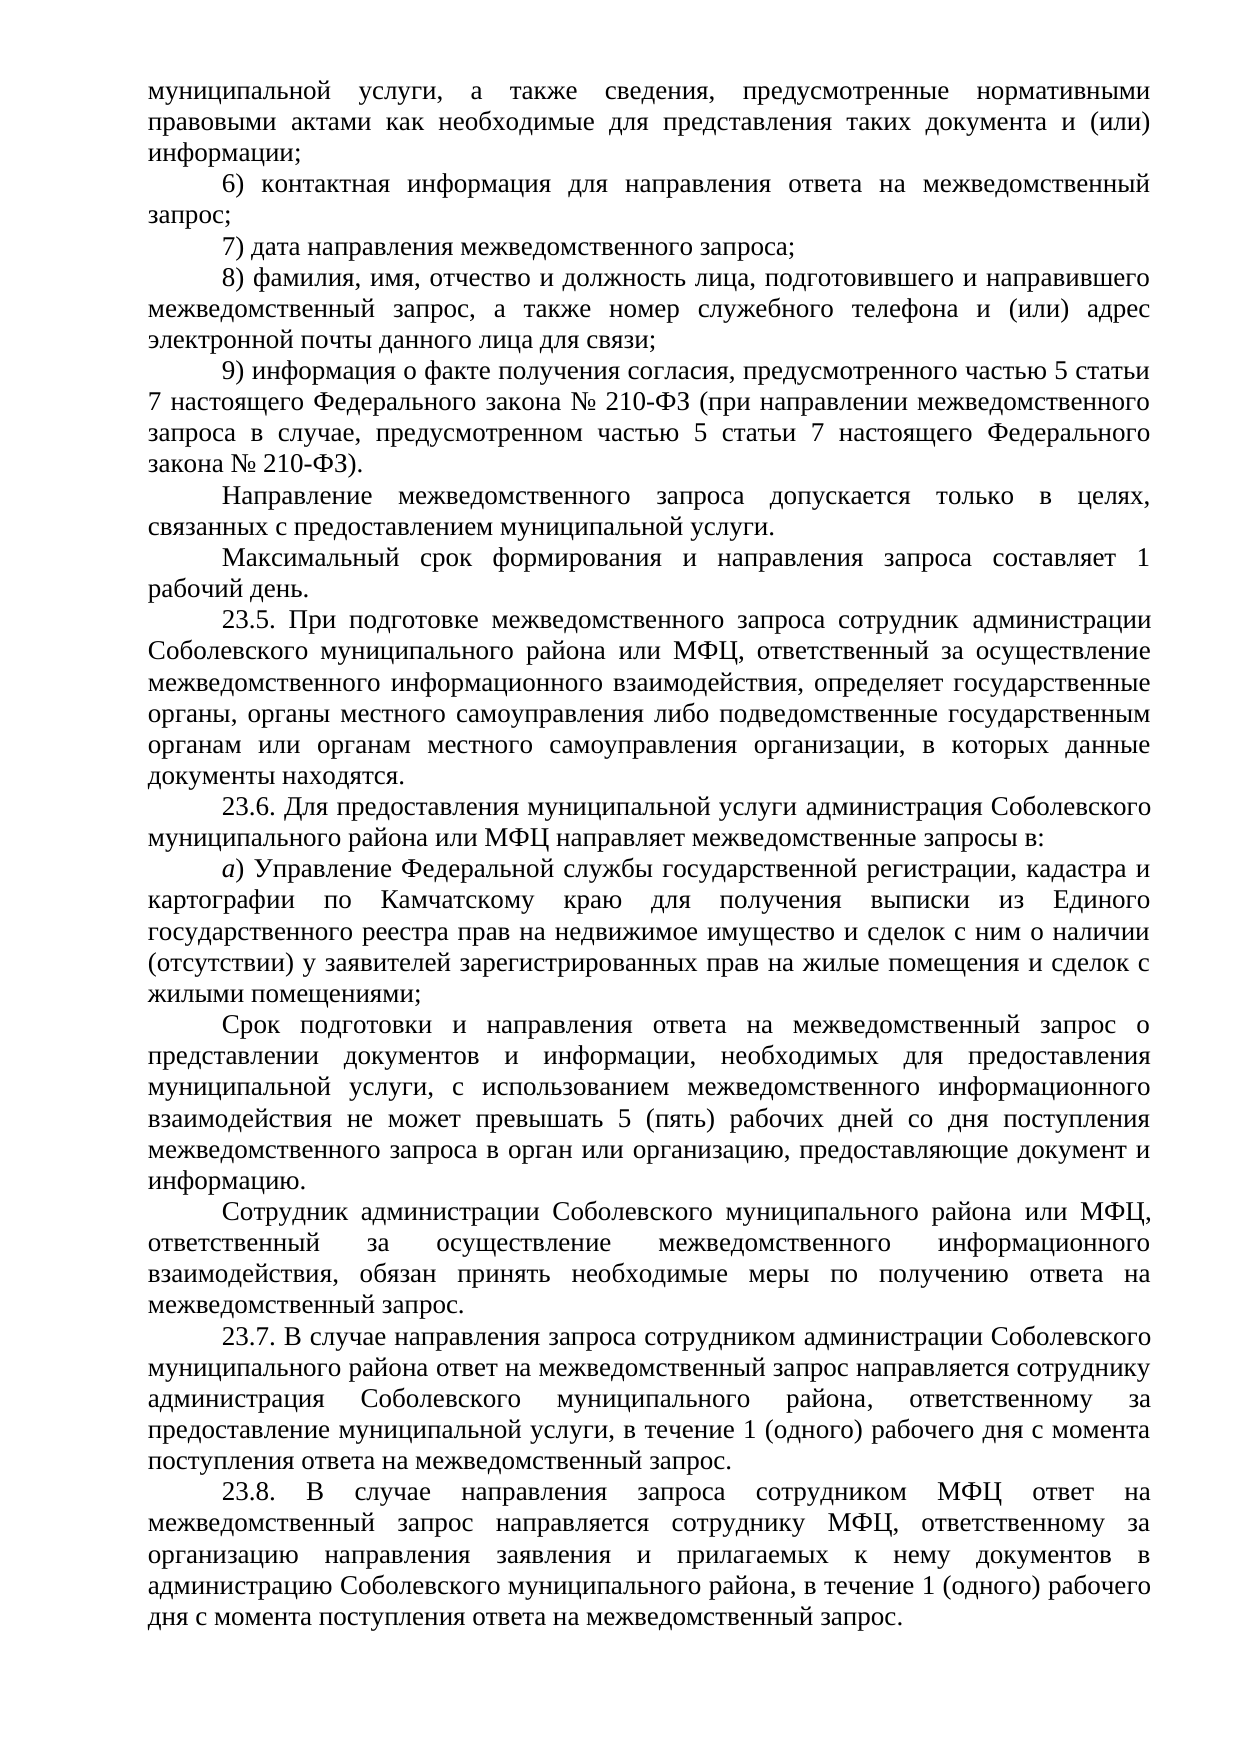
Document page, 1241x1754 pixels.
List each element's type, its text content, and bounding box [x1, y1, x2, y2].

text 9) информация о факте получения согласия, предусмотренного частью 5 статьи 7 настоящего Федерального закона № 210-ФЗ (при направлении межведомственного запроса в случае, предусмотренном частью 5 статьи 7 настоящего Федерального закона № 210-ФЗ). [148, 354, 1152, 479]
text Направление межведомственного запроса допускается только в целях, связанных с предоставлением муниципальной услуги. [148, 479, 1152, 541]
text Максимальный срок формирования и направления запроса составляет 1 рабочий день. [148, 541, 1152, 603]
text Срок подготовки и направления ответа на межведомственный запрос о представлении документов и информации, необходимых для предоставления муниципальной услуги, с использованием межведомственного информационного взаимодействия не может превышать 5 (пять) рабочих дней со дня поступления межведомственного запроса в орган или организацию, предоставляющие документ и информацию. [148, 1008, 1152, 1195]
text 23.8. В случае направления запроса сотрудником МФЦ ответ на межведомственный запрос направляется сотруднику МФЦ, ответственному за организацию направления заявления и прилагаемых к нему документов в администрацию Соболевского муниципального района, в течение 1 (одного) рабочего дня с момента поступления ответа на межведомственный запрос. [148, 1475, 1152, 1631]
text 6) контактная информация для направления ответа на межведомственный запрос; [148, 167, 1152, 229]
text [148, 74, 1152, 167]
text Сотрудник администрации Соболевского муниципального района или МФЦ, ответственный за осуществление межведомственного информационного взаимодействия, обязан принять необходимые меры по получению ответа на межведомственный запрос. [148, 1195, 1152, 1320]
text а) Управление Федеральной службы государственной регистрации, кадастра и картографии по Камчатскому краю для получения выписки из Единого государственного реестра прав на недвижимое имущество и сделок с ним о наличии (отсутствии) у заявителей зарегистрированных прав на жилые помещения и сделок с жилыми помещениями; [148, 852, 1152, 1008]
text 7) дата направления межведомственного запроса; [148, 229, 1152, 261]
text 23.5. При подготовке межведомственного запроса сотрудник администрации Соболевского муниципального района или МФЦ, ответственный за осуществление межведомственного информационного взаимодействия, определяет государственные органы, органы местного самоуправления либо подведомственные государственным органам или органам местного самоуправления организации, в которых данные документы находятся. [148, 603, 1152, 790]
text 8) фамилия, имя, отчество и должность лица, подготовившего и направившего межведомственный запрос, а также номер служебного телефона и (или) адрес электронной почты данного лица для связи; [148, 261, 1152, 354]
text 23.7. В случае направления запроса сотрудником администрации Соболевского муниципального района ответ на межведомственный запрос направляется сотруднику администрация Соболевского муниципального района, ответственному за предоставление муниципальной услуги, в течение 1 (одного) рабочего дня с момента поступления ответа на межведомственный запрос. [148, 1320, 1152, 1475]
text 23.6. Для предоставления муниципальной услуги администрация Соболевского муниципального района или МФЦ направляет межведомственные запросы в: [148, 790, 1152, 852]
